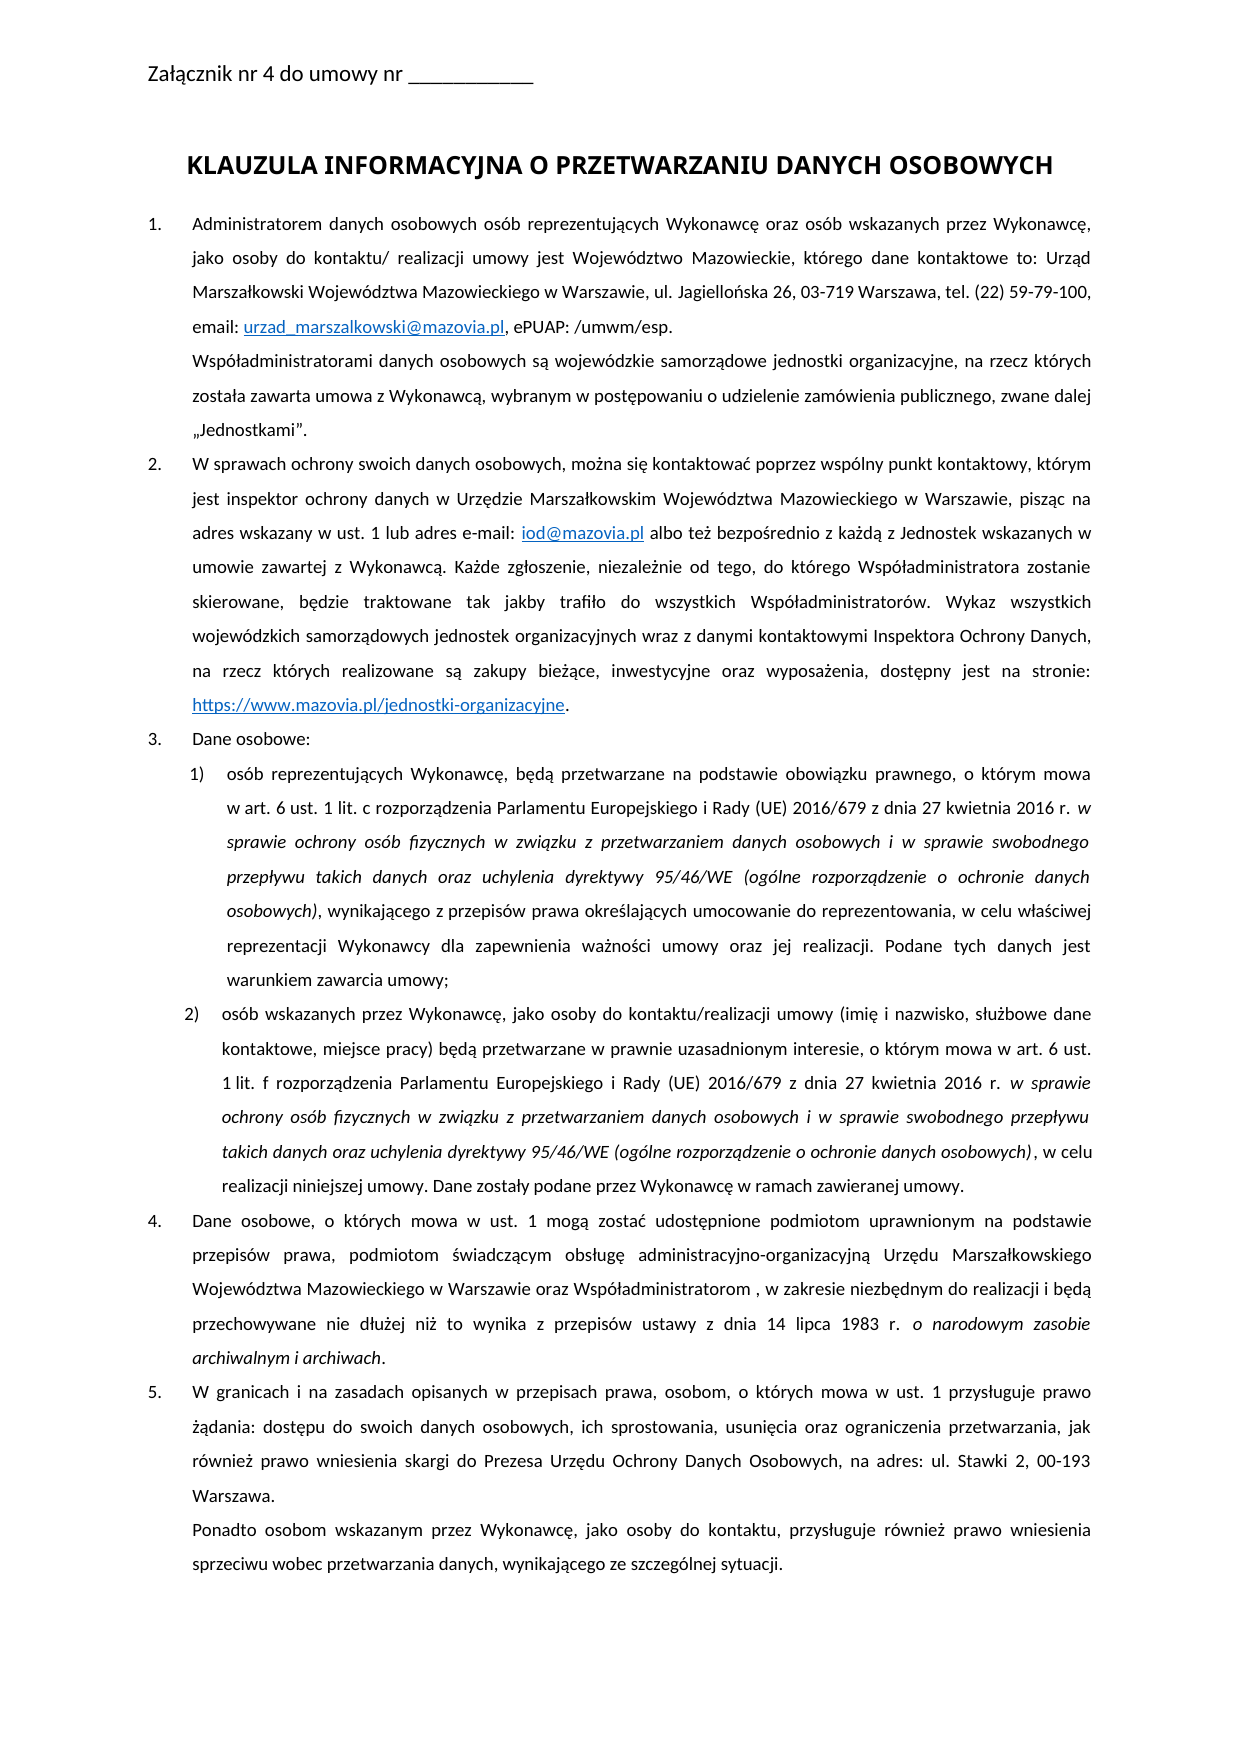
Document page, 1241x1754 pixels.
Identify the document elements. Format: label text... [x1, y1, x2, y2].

text Ponadto osobom wskazanym przez Wykonawcę, jako osoby do kontaktu, przysługuje również prawo wniesienia sprzeciwu wobec przetwarzania danych, wynikającego ze szczególnej sytuacji. [192, 1518, 1092, 1575]
list W granicach i na zasadach opisanych w przepisach prawa, osobom, o których mowa w ust. 1 przysługuje prawo żądania: dostępu do swoich danych osobowych, ich sprostowania, usunięcia oraz ograniczenia przetwarzania, jak również prawo wniesienia skargi do Prezesa Urzędu Ochrony Danych Osobowych, na adres: ul. Stawki 2, 00-193 Warszawa. [148, 1381, 1092, 1507]
list W sprawach ochrony swoich danych osobowych, można się kontaktować poprzez wspólny punkt kontaktowy, którym jest inspektor ochrony danych w Urzędzie Marszałkowskim Województwa Mazowieckiego w Warszawie, pisząc na adres wskazany w ust. 1 lub adres e-mail: iod@mazovia.pl albo też bezpośrednio z każdą z Jednostek wskazanych w umowie zawartej z Wykonawcą. Każde zgłoszenie, niezależnie od tego, do którego Współadministratora zostanie skierowane, będzie traktowane tak jakby trafiło do wszystkich Współadministratorów. Wykaz wszystkich wojewódzkich samorządowych jednostek organizacyjnych wraz z danymi kontaktowymi Inspektora Ochrony Danych, na rzecz których realizowane są zakupy bieżące, inwestycyjne oraz wyposażenia, dostępny jest na stronie: https://www.mazovia.pl/jednostki-organizacyjne. [148, 452, 1092, 716]
list osób reprezentujących Wykonawcę, będą przetwarzane na podstawie obowiązku prawnego, o którym mowa w art. 6 ust. 1 lit. c rozporządzenia Parlamentu Europejskiego i Rady (UE) 2016/679 z dnia 27 kwietnia 2016 r. w sprawie ochrony osób fizycznych w związku z przetwarzaniem danych osobowych i w sprawie swobodnego przepływu takich danych oraz uchylenia dyrektywy 95/46/WE (ogólne rozporządzenie o ochronie danych osobowych), wynikającego z przepisów prawa określających umocowanie do reprezentowania, w celu właściwej reprezentacji Wykonawcy dla zapewnienia ważności umowy oraz jej realizacji. Podane tych danych jest warunkiem zawarcia umowy; [189, 762, 1092, 991]
text Współadministratorami danych osobowych są wojewódzkie samorządowe jednostki organizacyjne, na rzecz których została zawarta umowa z Wykonawcą, wybranym w postępowaniu o udzielenie zamówienia publicznego, zwane dalej „Jednostkami”. [192, 349, 1092, 441]
list Dane osobowe, o których mowa w ust. 1 mogą zostać udostępnione podmiotom uprawnionym na podstawie przepisów prawa, podmiotom świadczącym obsługę administracyjno-organizacyjną Urzędu Marszałkowskiego Województwa Mazowieckiego w Warszawie oraz Współadministratorom , w zakresie niezbędnym do realizacji i będą przechowywane nie dłużej niż to wynika z przepisów ustawy z dnia 14 lipca 1983 r. o narodowym zasobie archiwalnym i archiwach. [148, 1209, 1092, 1369]
text KLAUZULA INFORMACYJNA O PRZETWARZANIU DANYCH OSOBOWYCH [148, 148, 1092, 182]
list Administratorem danych osobowych osób reprezentujących Wykonawcę oraz osób wskazanych przez Wykonawcę, jako osoby do kontaktu/ realizacji umowy jest Województwo Mazowieckie, którego dane kontaktowe to: Urząd Marszałkowski Województwa Mazowieckiego w Warszawie, ul. Jagiellońska 26, 03-719 Warszawa, tel. (22) 59-79-100, email: urzad_marszalkowski@mazovia.pl, ePUAP: /umwm/esp. [148, 212, 1092, 338]
list Dane osobowe: [148, 727, 1092, 750]
list osób wskazanych przez Wykonawcę, jako osoby do kontaktu/realizacji umowy (imię i nazwisko, służbowe dane kontaktowe, miejsce pracy) będą przetwarzane w prawnie uzasadnionym interesie, o którym mowa w art. 6 ust. 1 lit. f rozporządzenia Parlamentu Europejskiego i Rady (UE) 2016/679 z dnia 27 kwietnia 2016 r. w sprawie ochrony osób fizycznych w związku z przetwarzaniem danych osobowych i w sprawie swobodnego przepływu takich danych oraz uchylenia dyrektywy 95/46/WE (ogólne rozporządzenie o ochronie danych osobowych), w celu realizacji niniejszej umowy. Dane zostały podane przez Wykonawcę w ramach zawieranej umowy. [184, 1002, 1092, 1197]
